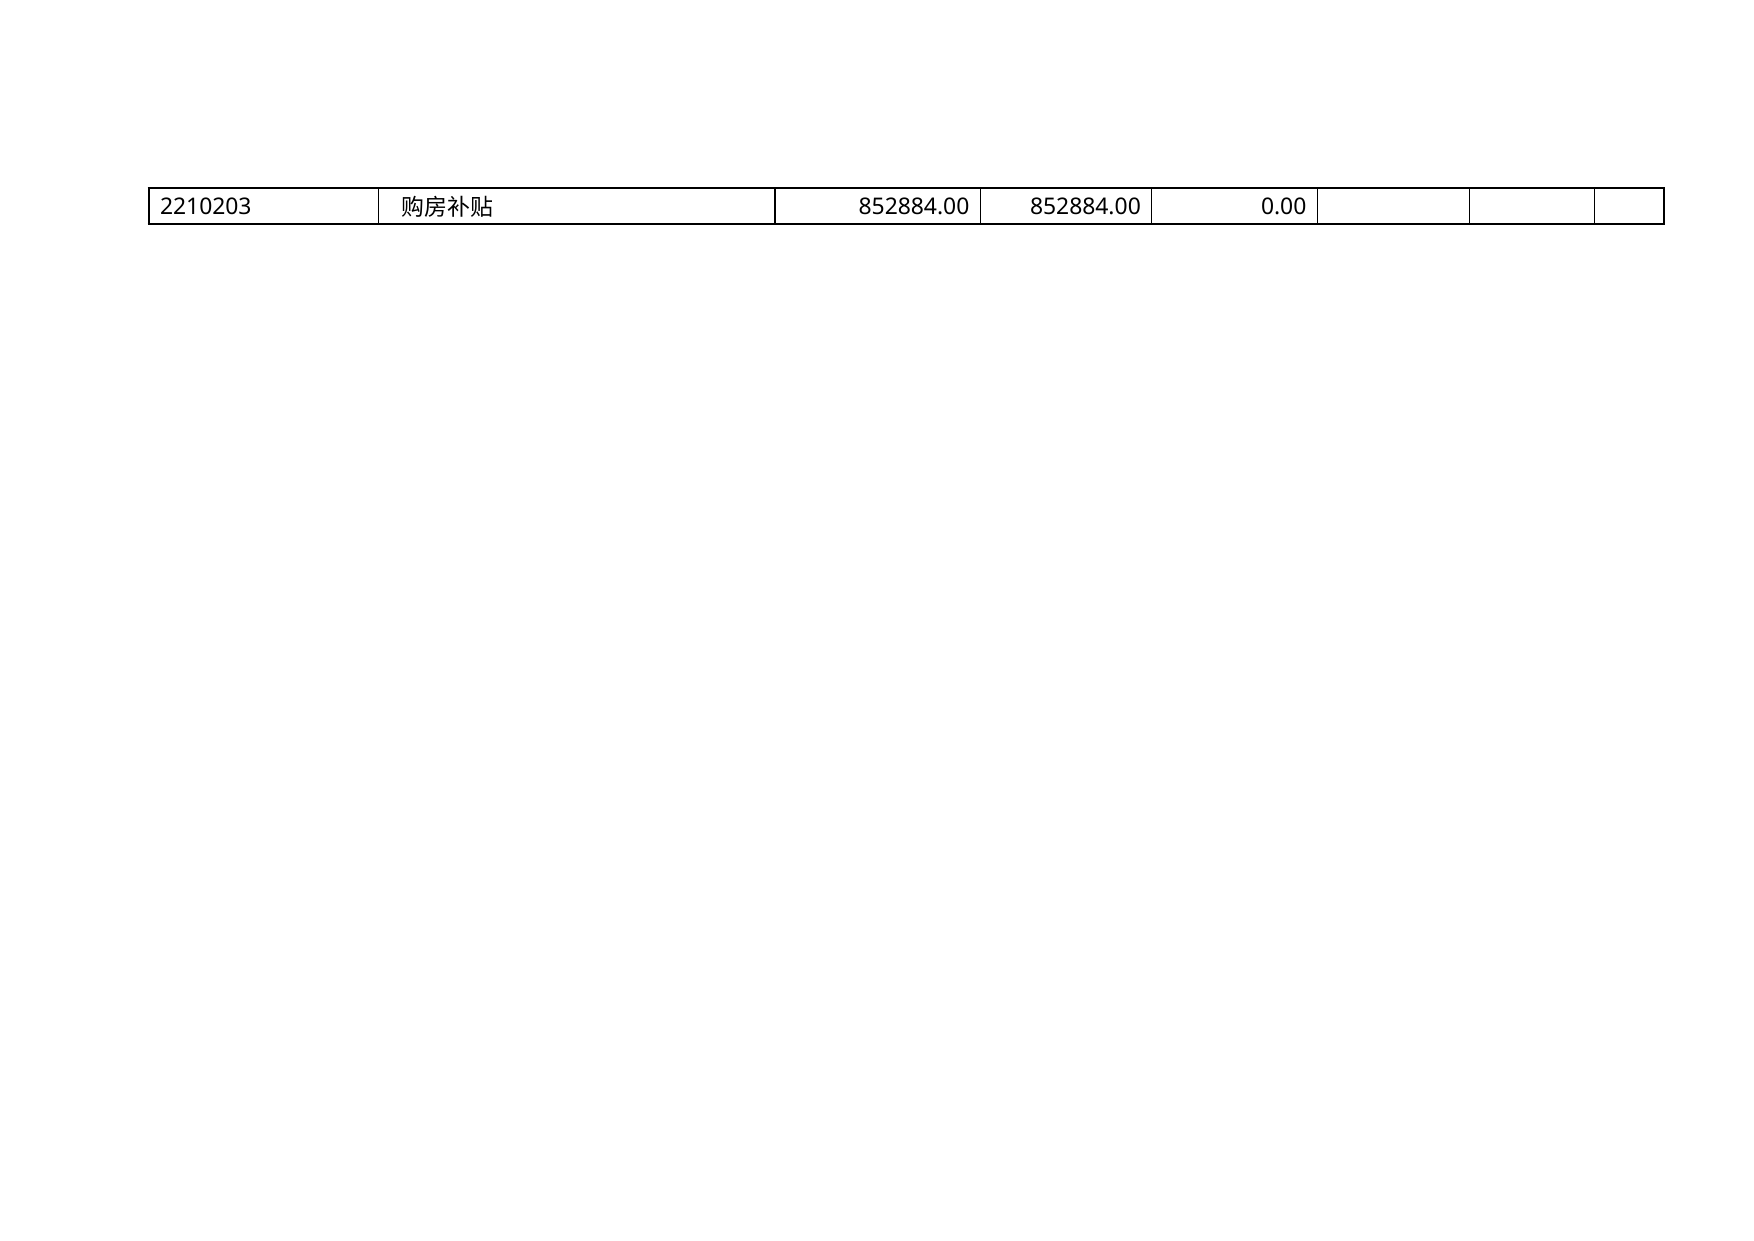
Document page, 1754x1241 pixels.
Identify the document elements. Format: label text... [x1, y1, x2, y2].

table_cell [1318, 189, 1469, 222]
table_cell 购房补贴 [379, 189, 774, 222]
table_cell [1595, 189, 1663, 222]
table_cell 0.00 [1152, 189, 1317, 222]
table_cell [1470, 189, 1594, 222]
table_cell 852884.00 [776, 189, 980, 222]
table_cell 2210203 [150, 189, 378, 222]
table_cell 852884.00 [981, 189, 1151, 222]
